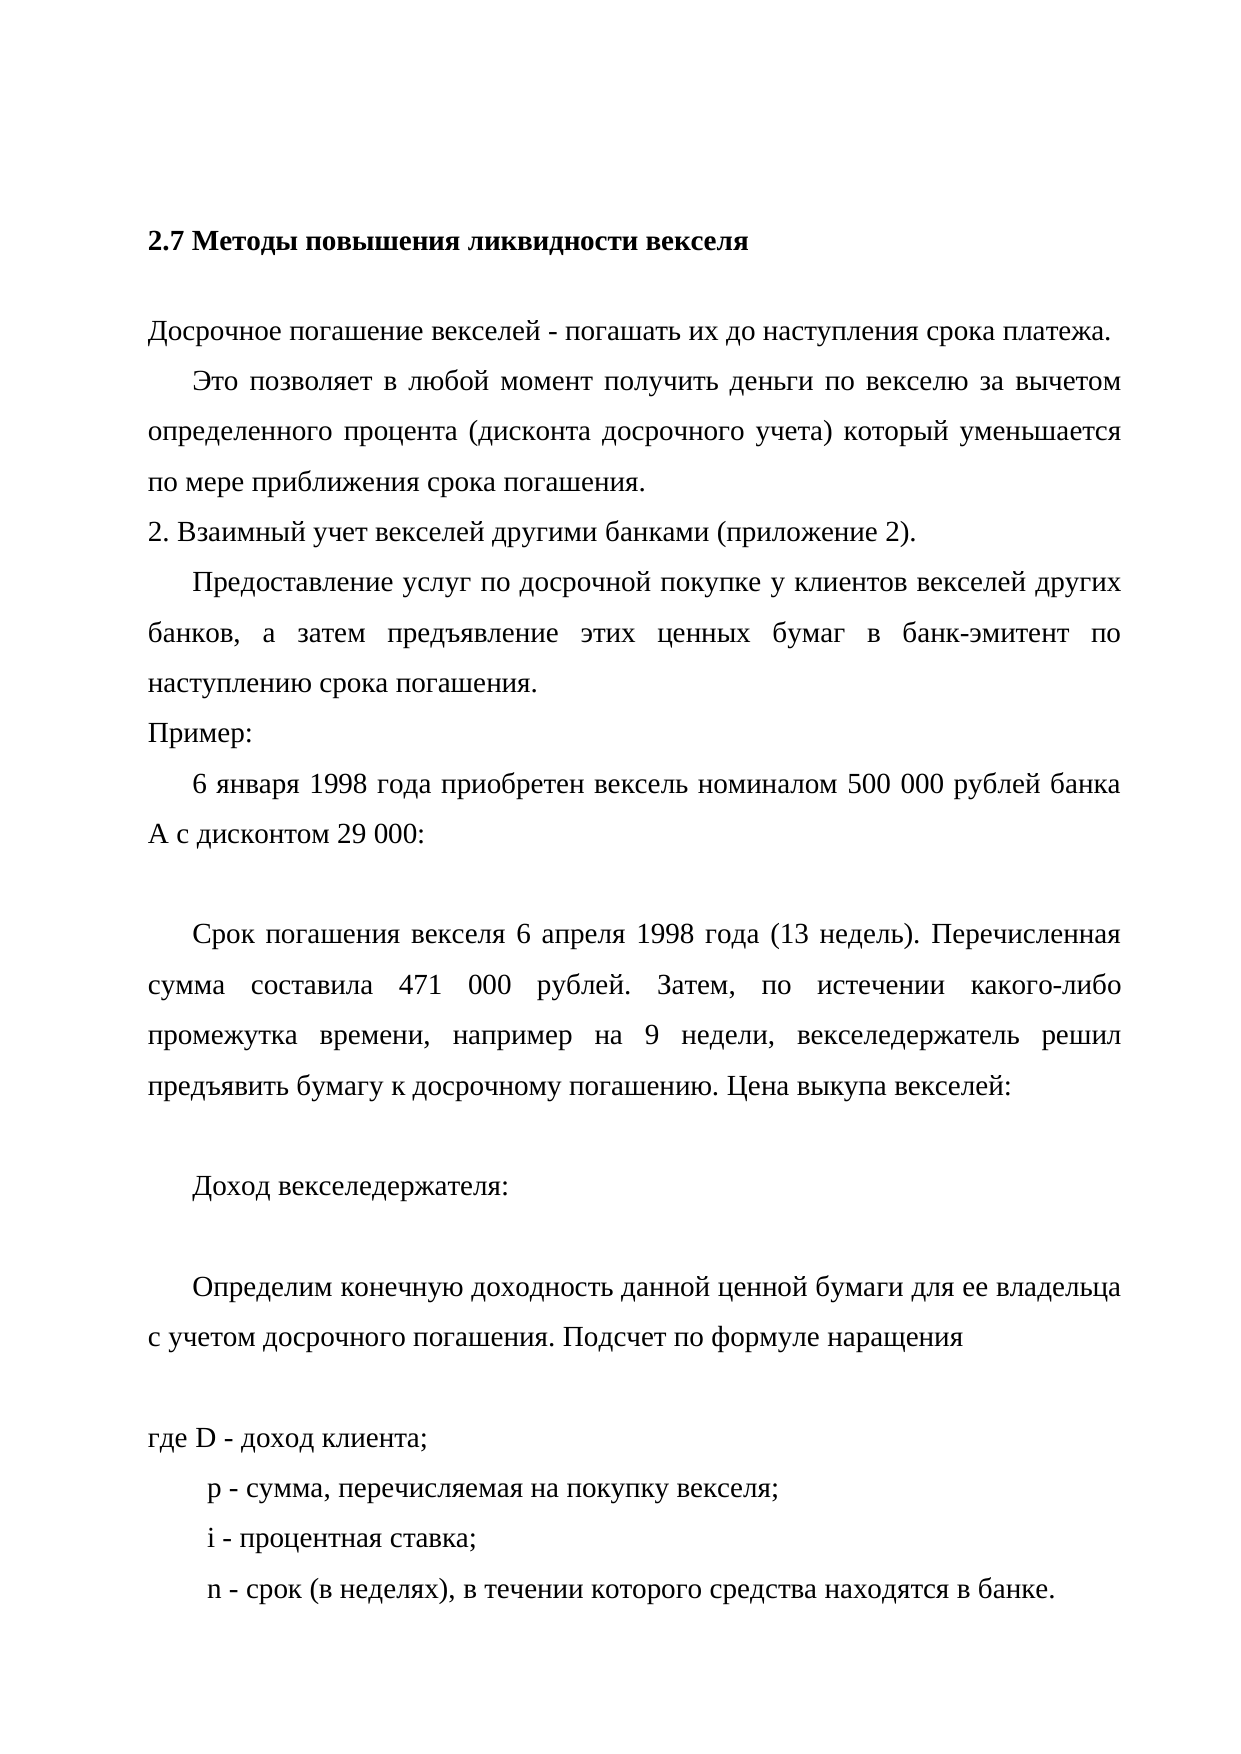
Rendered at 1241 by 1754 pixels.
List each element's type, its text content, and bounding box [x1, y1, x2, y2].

text Это позволяет в любой момент получить деньги по векселю за вычетом определенного процента (дисконта досрочного учета) который уменьшается по мере приближения срока погашения. [148, 363, 1122, 498]
text 2. Взаимный учет векселей другими банками (приложение 2). [148, 514, 1122, 548]
text Определим конечную доходность данной ценной бумаги для ее владельца с учетом досрочного погашения. Подсчет по формуле наращения [148, 1269, 1122, 1353]
text n - срок (в неделях), в течении которого средства находятся в банке. [148, 1571, 1122, 1604]
text Пример: [148, 716, 1122, 749]
text Досрочное погашение векселей - погашать их до наступления срока платежа. [148, 313, 1122, 347]
text Предоставление услуг по досрочной покупке у клиентов векселей других банков, а затем предъявление этих ценных бумаг в банк-эмитент по наступлению срока погашения. [148, 565, 1122, 699]
text Доход векселедержателя: [148, 1168, 1122, 1202]
text 6 января 1998 года приобретен вексель номиналом 500 000 рублей банка А с дисконтом 29 000: [148, 766, 1122, 850]
subtitle 2.7 Методы повышения ликвидности векселя [148, 223, 1122, 257]
text где D - доход клиента; [148, 1420, 1122, 1453]
text i - процентная ставка; [148, 1521, 1122, 1554]
text p - сумма, перечисляемая на покупку векселя; [148, 1470, 1122, 1504]
text Срок погашения векселя 6 апреля 1998 года (13 недель). Перечисленная сумма составила 471 000 рублей. Затем, по истечении какого-либо промежутка времени, например на 9 недели, векселедержатель решил предъявить бумагу к досрочному погашению. Цена выкупа векселей: [148, 917, 1122, 1101]
